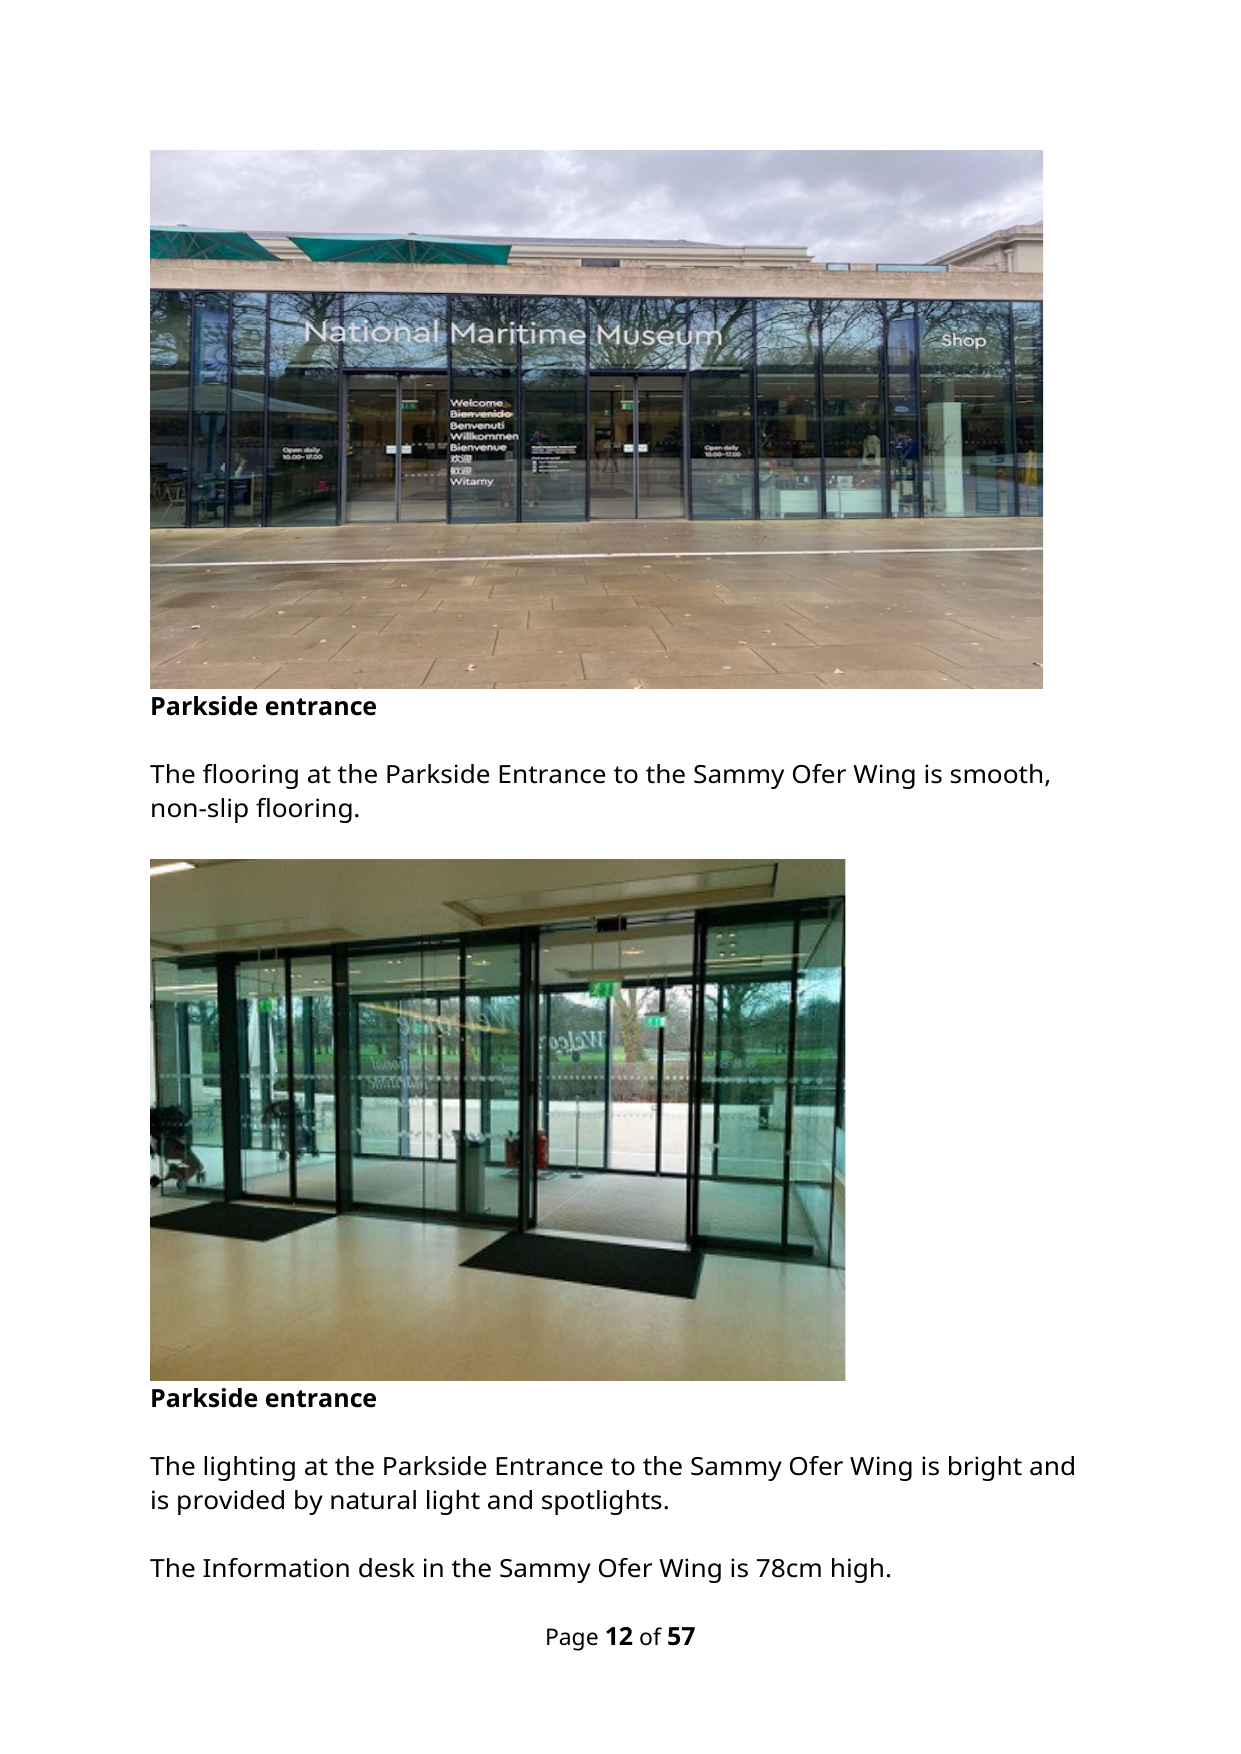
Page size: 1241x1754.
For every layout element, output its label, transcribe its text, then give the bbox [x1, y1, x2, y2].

picture [150, 859, 846, 1381]
picture [150, 150, 1044, 689]
text The flooring at the Parkside Entrance to the Sammy Ofer Wing is smooth, non-slip flooring. [150, 757, 1082, 825]
text Parkside entrance [150, 689, 1082, 723]
text The Information desk in the Sammy Ofer Wing is 78cm high. [150, 1551, 1082, 1585]
text The lighting at the Parkside Entrance to the Sammy Ofer Wing is bright and is provided by natural light and spotlights. [150, 1448, 1082, 1517]
